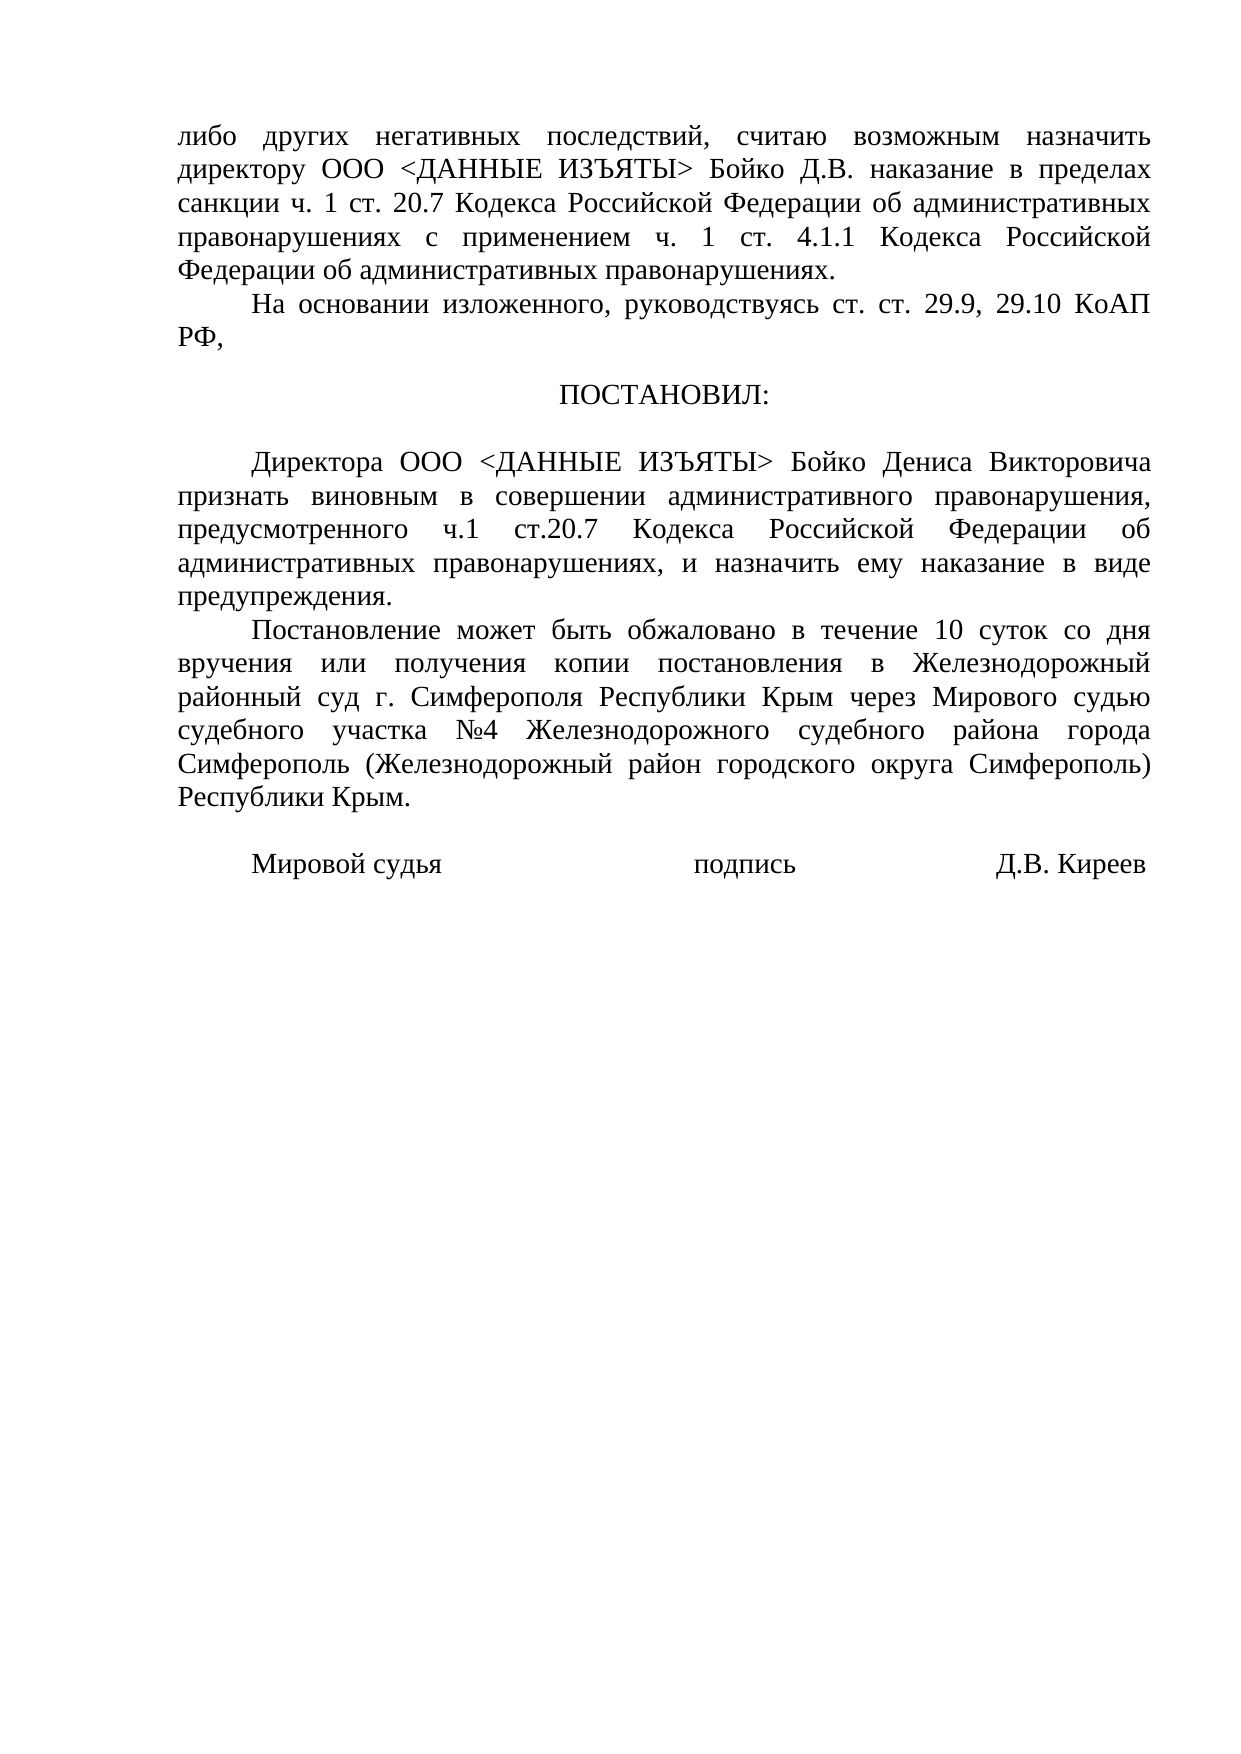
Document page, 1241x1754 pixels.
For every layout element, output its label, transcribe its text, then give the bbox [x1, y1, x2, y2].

text Директора ООО <ДАННЫЕ ИЗЪЯТЫ> Бойко Дениса Викторовича признать виновным в совершении административного правонарушения, предусмотренного ч.1 ст.20.7 Кодекса Российской Федерации об административных правонарушениях, и назначить ему наказание в виде предупреждения. [177, 444, 1152, 612]
text На основании изложенного, руководствуясь ст. ст. 29.9, 29.10 КоАП РФ, [177, 286, 1152, 353]
text ПОСТАНОВИЛ: [177, 377, 1152, 411]
text Мировой судья подпись Д.В. Киреев [177, 847, 1152, 880]
text Постановление может быть обжаловано в течение 10 суток со дня вручения или получения копии постановления в Железнодорожный районный суд г. Симферополя Республики Крым через Мирового судью судебного участка №4 Железнодорожного судебного района города Симферополь (Железнодорожный район городского округа Симферополь) Республики Крым. [177, 612, 1152, 813]
